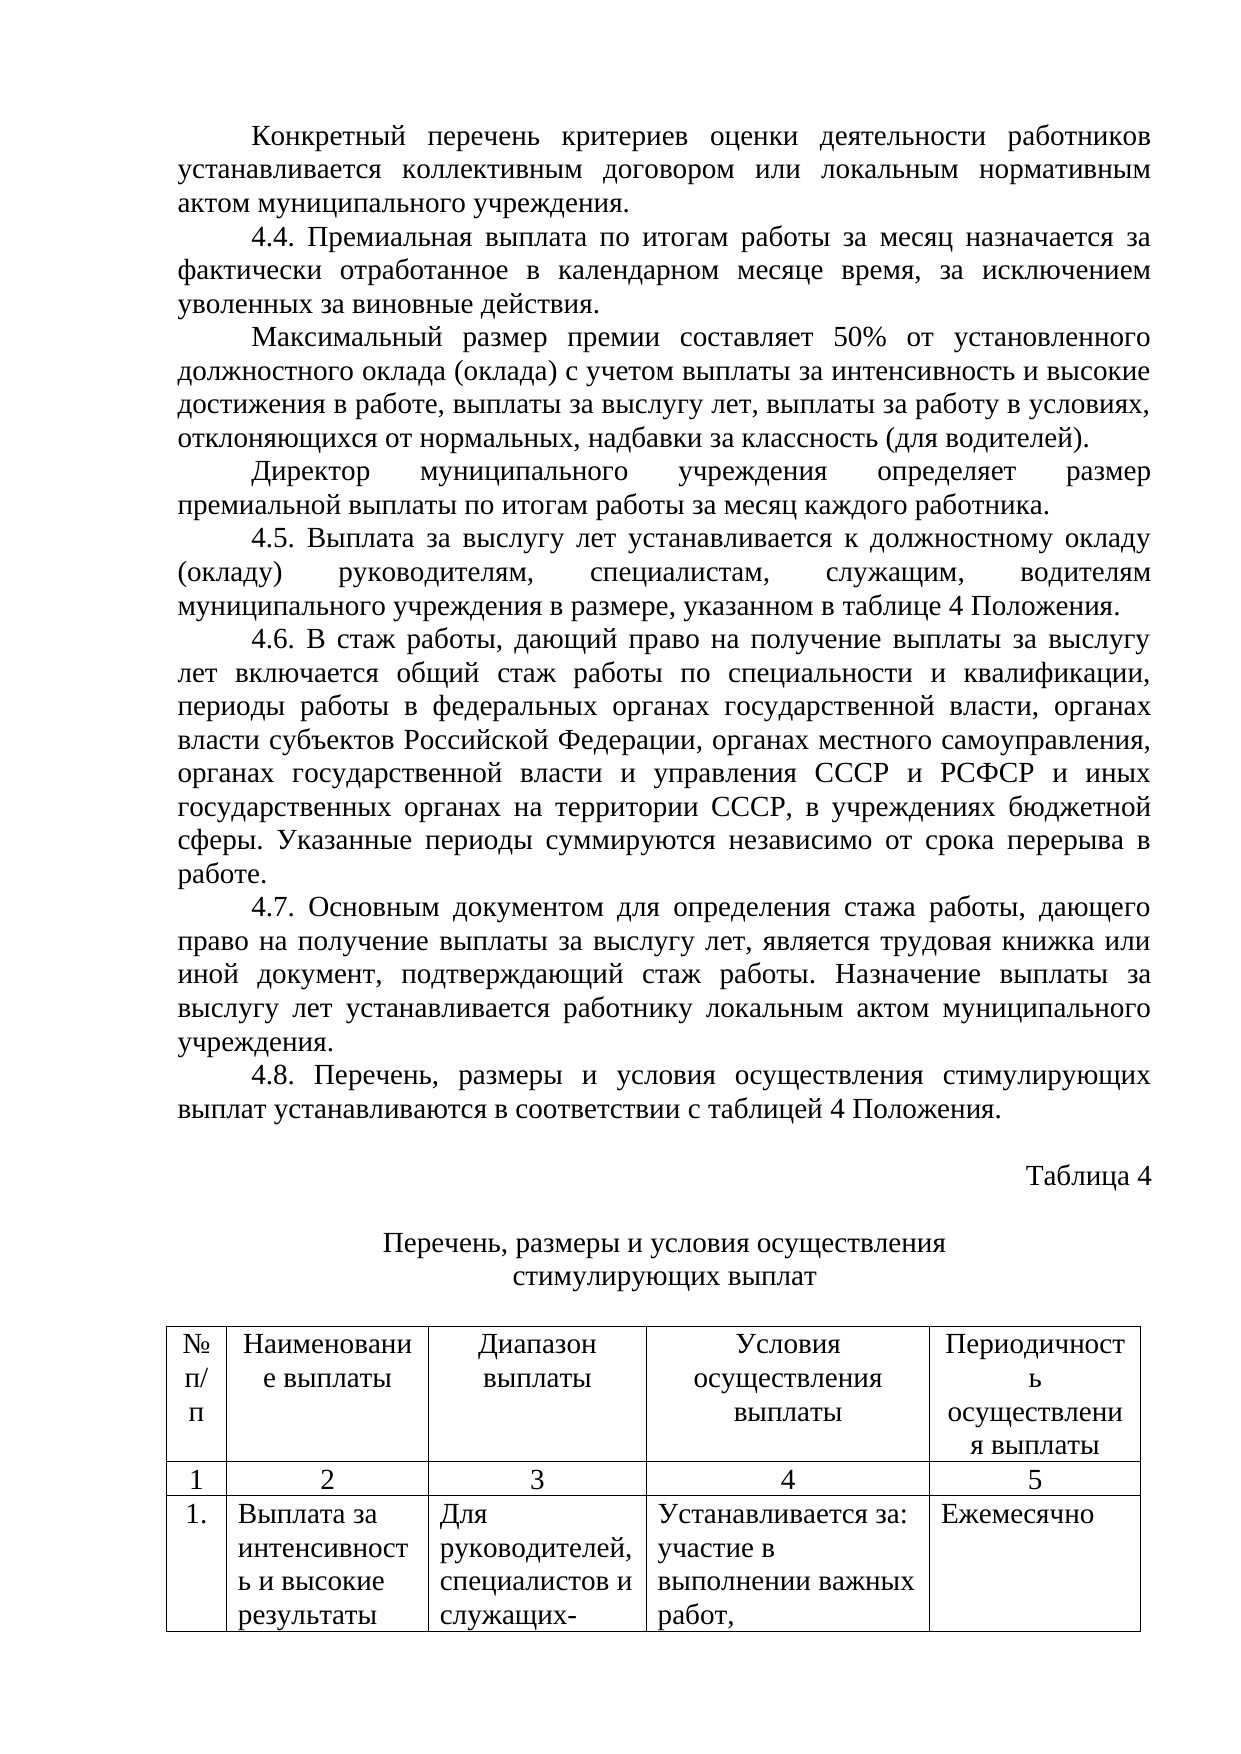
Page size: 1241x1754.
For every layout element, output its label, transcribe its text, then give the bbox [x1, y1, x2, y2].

text 4.7. Основным документом для определения стажа работы, дающего право на получение выплаты за выслугу лет, является трудовая книжка или иной документ, подтверждающий стаж работы. Назначение выплаты за выслугу лет устанавливается работнику локальным актом муниципального учреждения. [177, 889, 1152, 1057]
text Конкретный перечень критериев оценки деятельности работников устанавливается коллективным договором или локальным нормативным актом муниципального учреждения. [177, 118, 1152, 219]
text Директор муниципального учреждения определяет размер премиальной выплаты по итогам работы за месяц каждого работника. [177, 453, 1152, 521]
table_cell 2 [227, 1462, 428, 1495]
table_header Условия осуществления выплаты [647, 1327, 929, 1461]
table_header Периодичность осуществления выплаты [930, 1327, 1140, 1461]
table_cell 4 [647, 1462, 929, 1495]
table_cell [647, 1496, 929, 1631]
text Максимальный размер премии составляет 50% от установленного должностного оклада (оклада) с учетом выплаты за интенсивность и высокие достижения в работе, выплаты за выслугу лет, выплаты за работу в условиях, отклоняющихся от нормальных, надбавки за классность (для водителей). [177, 319, 1152, 453]
table_header Наименование выплаты [227, 1327, 428, 1461]
text Таблица 4 [177, 1158, 1152, 1191]
text стимулирующих выплат [177, 1258, 1152, 1292]
table_header № п/п [167, 1327, 226, 1461]
table_cell 1 [167, 1462, 226, 1495]
text 4.5. Выплата за выслугу лет устанавливается к должностному окладу (окладу) руководителям, специалистам, служащим, водителям муниципального учреждения в размере, указанном в таблице 4 Положения. [177, 521, 1152, 621]
table_header Диапазон выплаты [429, 1327, 646, 1461]
text 4.6. В стаж работы, дающий право на получение выплаты за выслугу лет включается общий стаж работы по специальности и квалификации, периоды работы в федеральных органах государственной власти, органах власти субъектов Российской Федерации, органах местного самоуправления, органах государственной власти и управления СССР и РСФСР и иных государственных органах на территории СССР, в учреждениях бюджетной сферы. Указанные периоды суммируются независимо от срока перерыва в работе. [177, 621, 1152, 889]
table_cell 3 [429, 1462, 646, 1495]
table_cell 5 [930, 1462, 1140, 1495]
text 4.4. Премиальная выплата по итогам работы за месяц назначается за фактически отработанное в календарном месяце время, за исключением уволенных за виновные действия. [177, 219, 1152, 319]
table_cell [429, 1496, 646, 1631]
table_cell Ежемесячно [930, 1496, 1140, 1631]
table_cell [227, 1496, 428, 1631]
text 4.8. Перечень, размеры и условия осуществления стимулирующих выплат устанавливаются в соответствии с таблицей 4 Положения. [177, 1057, 1152, 1124]
table_cell 1. [167, 1496, 226, 1631]
text Перечень, размеры и условия осуществления [177, 1225, 1152, 1258]
